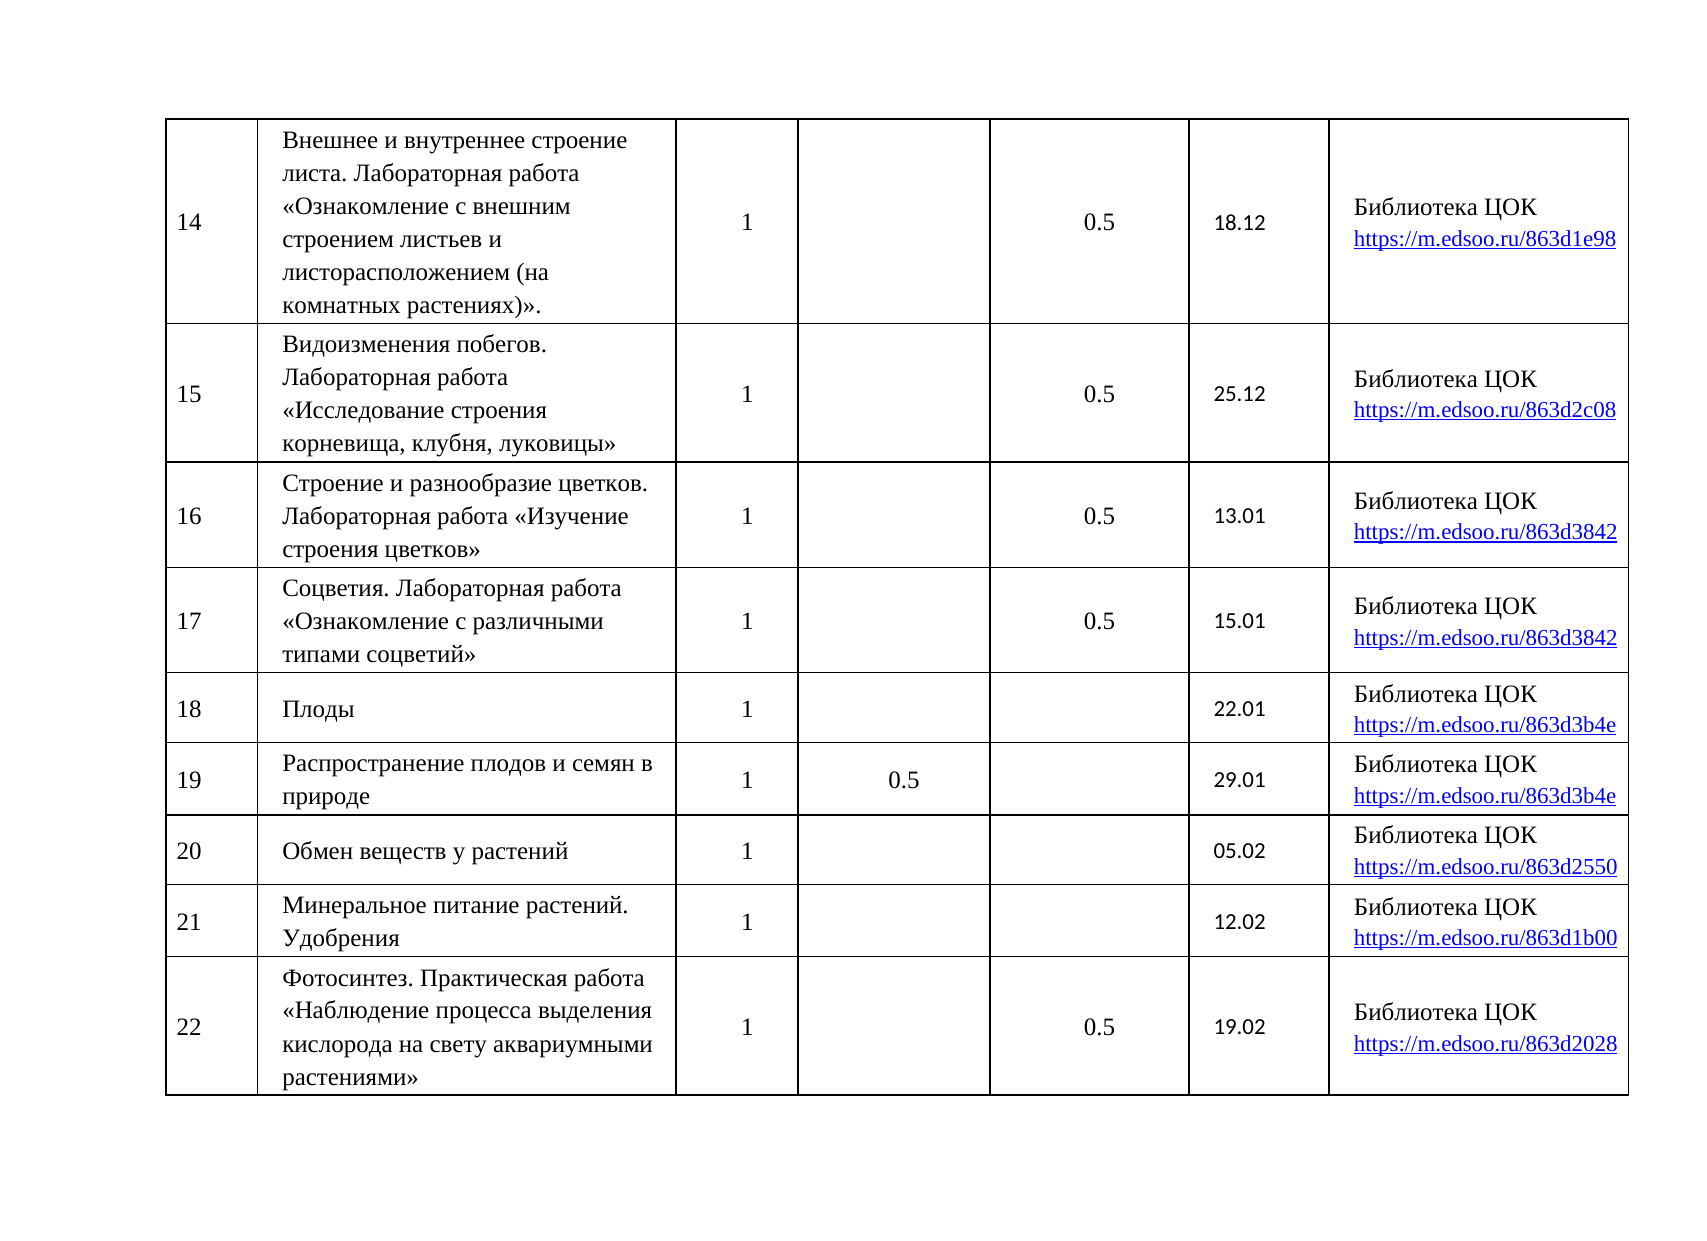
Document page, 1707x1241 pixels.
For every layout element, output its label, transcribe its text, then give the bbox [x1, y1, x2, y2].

table_cell 1 [677, 885, 797, 956]
table_cell Библиотека ЦОК https://m.edsoo.ru/863d3842 [1330, 463, 1628, 566]
table_cell 14 [167, 120, 257, 323]
table_cell Библиотека ЦОК https://m.edsoo.ru/863d2c08 [1330, 324, 1628, 461]
table_cell 29.01 [1190, 743, 1328, 814]
table_cell 1 [677, 463, 797, 566]
table_cell Обмен веществ у растений [258, 816, 675, 883]
table_cell Библиотека ЦОК https://m.edsoo.ru/863d1b00 [1330, 885, 1628, 956]
table_cell Библиотека ЦОК https://m.edsoo.ru/863d3842 [1330, 568, 1628, 672]
table_cell 13.01 [1190, 463, 1328, 566]
table_cell 1 [677, 120, 797, 323]
table_cell 22 [167, 957, 257, 1094]
table_cell 15 [167, 324, 257, 461]
table_cell 0.5 [799, 743, 989, 814]
table_cell 12.02 [1190, 885, 1328, 956]
table_cell Библиотека ЦОК https://m.edsoo.ru/863d3b4e [1330, 673, 1628, 741]
table_cell 1 [677, 957, 797, 1094]
table_cell 0.5 [991, 324, 1188, 461]
table_cell [799, 463, 989, 566]
table_cell 0.5 [991, 568, 1188, 672]
table_cell 0.5 [991, 463, 1188, 566]
table_cell 18.12 [1190, 120, 1328, 323]
table_cell 1 [677, 673, 797, 741]
table_cell [991, 885, 1188, 956]
table_cell Библиотека ЦОК https://m.edsoo.ru/863d2550 [1330, 816, 1628, 883]
table_cell Строение и разнообразие цветков. Лабораторная работа «Изучение строения цветков» [258, 463, 675, 566]
table_cell 1 [677, 324, 797, 461]
table_cell Распространение плодов и семян в природе [258, 743, 675, 814]
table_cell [1330, 957, 1628, 1094]
table_cell Плоды [258, 673, 675, 741]
table_cell [991, 673, 1188, 741]
table_cell [991, 816, 1188, 883]
table_cell 18 [167, 673, 257, 741]
table_cell 21 [167, 885, 257, 956]
table_cell 15.01 [1190, 568, 1328, 672]
table_cell [799, 673, 989, 741]
table_cell 20 [167, 816, 257, 883]
table_cell 05.02 [1190, 816, 1328, 883]
table_cell 1 [677, 743, 797, 814]
table_cell 16 [167, 463, 257, 566]
table_cell 22.01 [1190, 673, 1328, 741]
table_cell Соцветия. Лабораторная работа «Ознакомление с различными типами соцветий» [258, 568, 675, 672]
table_cell Внешнее и внутреннее строение листа. Лабораторная работа «Ознакомление с внешним строением листьев и листорасположением (на комнатных растениях)». [258, 120, 675, 323]
table_cell 19.02 [1190, 957, 1328, 1094]
table_cell 19 [167, 743, 257, 814]
table_cell 1 [677, 568, 797, 672]
table_cell 0.5 [991, 120, 1188, 323]
table_cell Видоизменения побегов. Лабораторная работа «Исследование строения корневища, клубня, луковицы» [258, 324, 675, 461]
table_cell Фотосинтез. Практическая работа «Наблюдение процесса выделения кислорода на свету аквариумными растениями» [258, 957, 675, 1094]
table_cell [799, 120, 989, 323]
table_cell [799, 885, 989, 956]
table_cell 1 [677, 816, 797, 883]
table_cell [799, 568, 989, 672]
table_cell 0.5 [991, 957, 1188, 1094]
table_cell [991, 743, 1188, 814]
table_cell Библиотека ЦОК https://m.edsoo.ru/863d1e98 [1330, 120, 1628, 323]
table_cell [799, 816, 989, 883]
table_cell 25.12 [1190, 324, 1328, 461]
table_cell 17 [167, 568, 257, 672]
table_cell [799, 324, 989, 461]
table_cell Минеральное питание растений. Удобрения [258, 885, 675, 956]
table_cell [799, 957, 989, 1094]
table_cell Библиотека ЦОК https://m.edsoo.ru/863d3b4e [1330, 743, 1628, 814]
